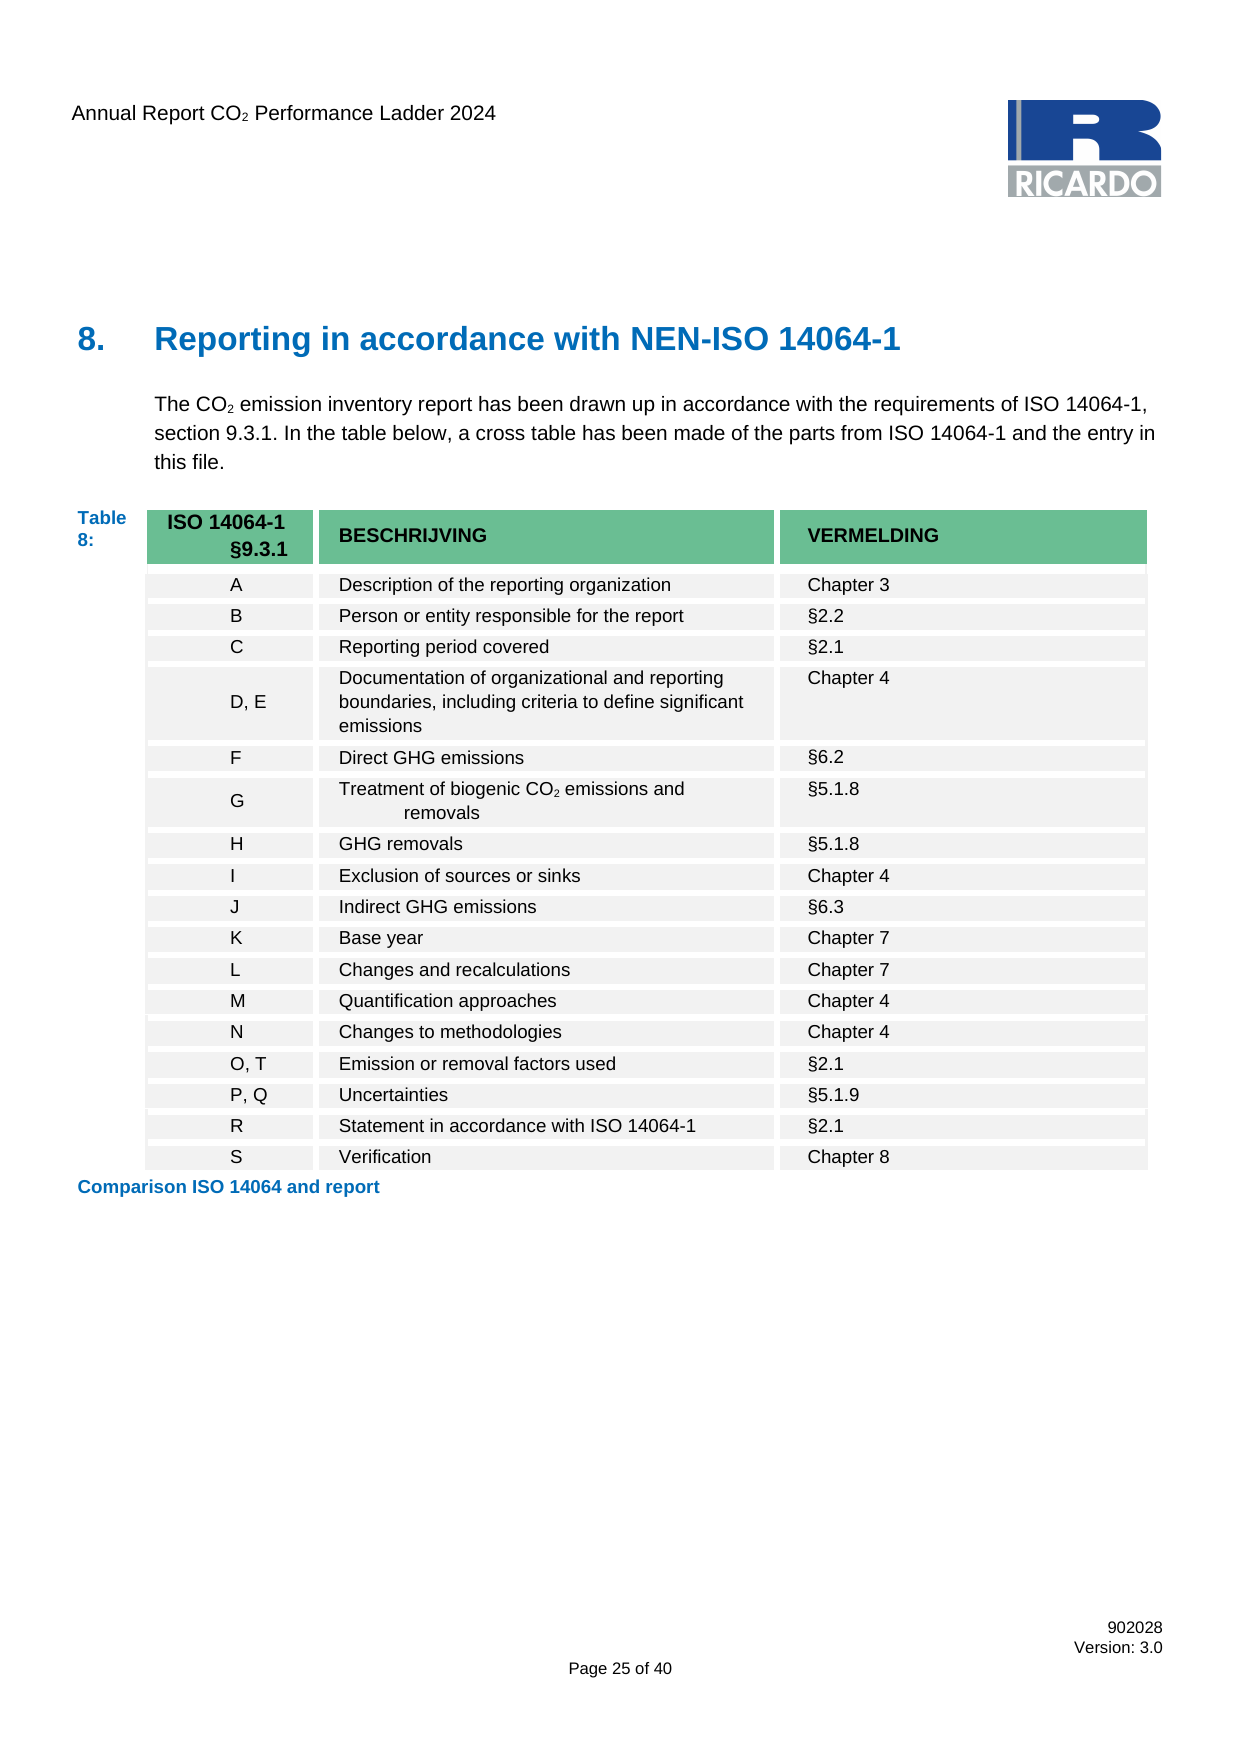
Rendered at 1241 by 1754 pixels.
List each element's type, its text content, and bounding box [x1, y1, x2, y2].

table_cell Quantification approaches [319, 990, 774, 1014]
table_cell A [145, 564, 313, 598]
table_cell Reporting period covered [319, 636, 774, 661]
table_cell Changes and recalculations [319, 958, 774, 984]
table_cell S [145, 1139, 313, 1170]
table_cell Treatment of biogenic CO2 emissions and removals [319, 778, 774, 827]
text The CO2 emission inventory report has been drawn up in accordance with the requirements of ISO 14064-1, section 9.3.1. In the table below, a cross table has been made of the parts from ISO 14064-1 and the entry in this file. [154, 386, 1163, 474]
picture [1008, 100, 1162, 197]
table_cell Uncertainties [319, 1084, 774, 1108]
table_cell §2.1 [780, 1046, 1148, 1078]
table_cell K [145, 921, 313, 952]
table_cell Chapter 4 [780, 858, 1148, 890]
table_cell Changes to methodologies [319, 1021, 774, 1046]
table_cell G [145, 771, 313, 827]
table_cell Direct GHG emissions [319, 746, 774, 771]
table_cell §2.1 [780, 630, 1148, 661]
table_cell Chapter 4 [780, 984, 1148, 1014]
table_cell C [145, 630, 313, 661]
table_header Vermelding [780, 510, 1147, 564]
list Reporting in accordance with NEN-ISO 14064-1 [77, 319, 1163, 357]
table_cell Exclusion of sources or sinks [319, 864, 774, 890]
table_cell Chapter 4 [780, 661, 1148, 740]
table_cell Chapter 7 [780, 952, 1148, 984]
table_cell §5.1.9 [780, 1078, 1148, 1108]
table_cell Description of the reporting organization [319, 574, 774, 598]
table_cell L [145, 952, 313, 984]
table_cell P, Q [145, 1078, 313, 1108]
table_cell Chapter 7 [780, 921, 1148, 952]
table_cell N [145, 1015, 313, 1046]
table_cell Statement in accordance with ISO 14064-1 [319, 1115, 774, 1139]
table_cell Indirect GHG emissions [319, 896, 774, 921]
table_header Beschrijving [319, 510, 774, 564]
table_cell I [145, 858, 313, 890]
table_cell F [145, 740, 313, 771]
table_cell Person or entity responsible for the report [319, 604, 774, 630]
table_cell §5.1.8 [780, 771, 1148, 827]
table_cell §2.2 [780, 598, 1148, 630]
table_cell H [145, 827, 313, 858]
table_cell Emission or removal factors used [319, 1052, 774, 1078]
table_cell M [145, 984, 313, 1014]
table_cell GHG removals [319, 833, 774, 858]
table_cell O, T [145, 1046, 313, 1078]
table_cell R [145, 1109, 313, 1139]
table_cell §6.2 [780, 740, 1148, 771]
table_cell Chapter 8 [780, 1139, 1148, 1170]
table_cell B [145, 598, 313, 630]
table_cell §2.1 [780, 1109, 1148, 1139]
table_cell D, E [145, 661, 313, 740]
table_cell Chapter 4 [780, 1015, 1148, 1046]
table_cell J [145, 890, 313, 921]
text Table 8: Comparison ISO 14064 and report [77, 507, 1163, 1198]
table_cell Verification [319, 1146, 774, 1170]
table_cell §6.3 [780, 890, 1148, 921]
table_cell Documentation of organizational and reporting boundaries, including criteria to define significant emissions [319, 667, 774, 740]
table_header ISO 14064-1 §9.3.1 [147, 510, 313, 564]
table_cell §5.1.8 [780, 827, 1148, 858]
table_cell Chapter 3 [780, 564, 1148, 598]
table_cell Base year [319, 927, 774, 952]
